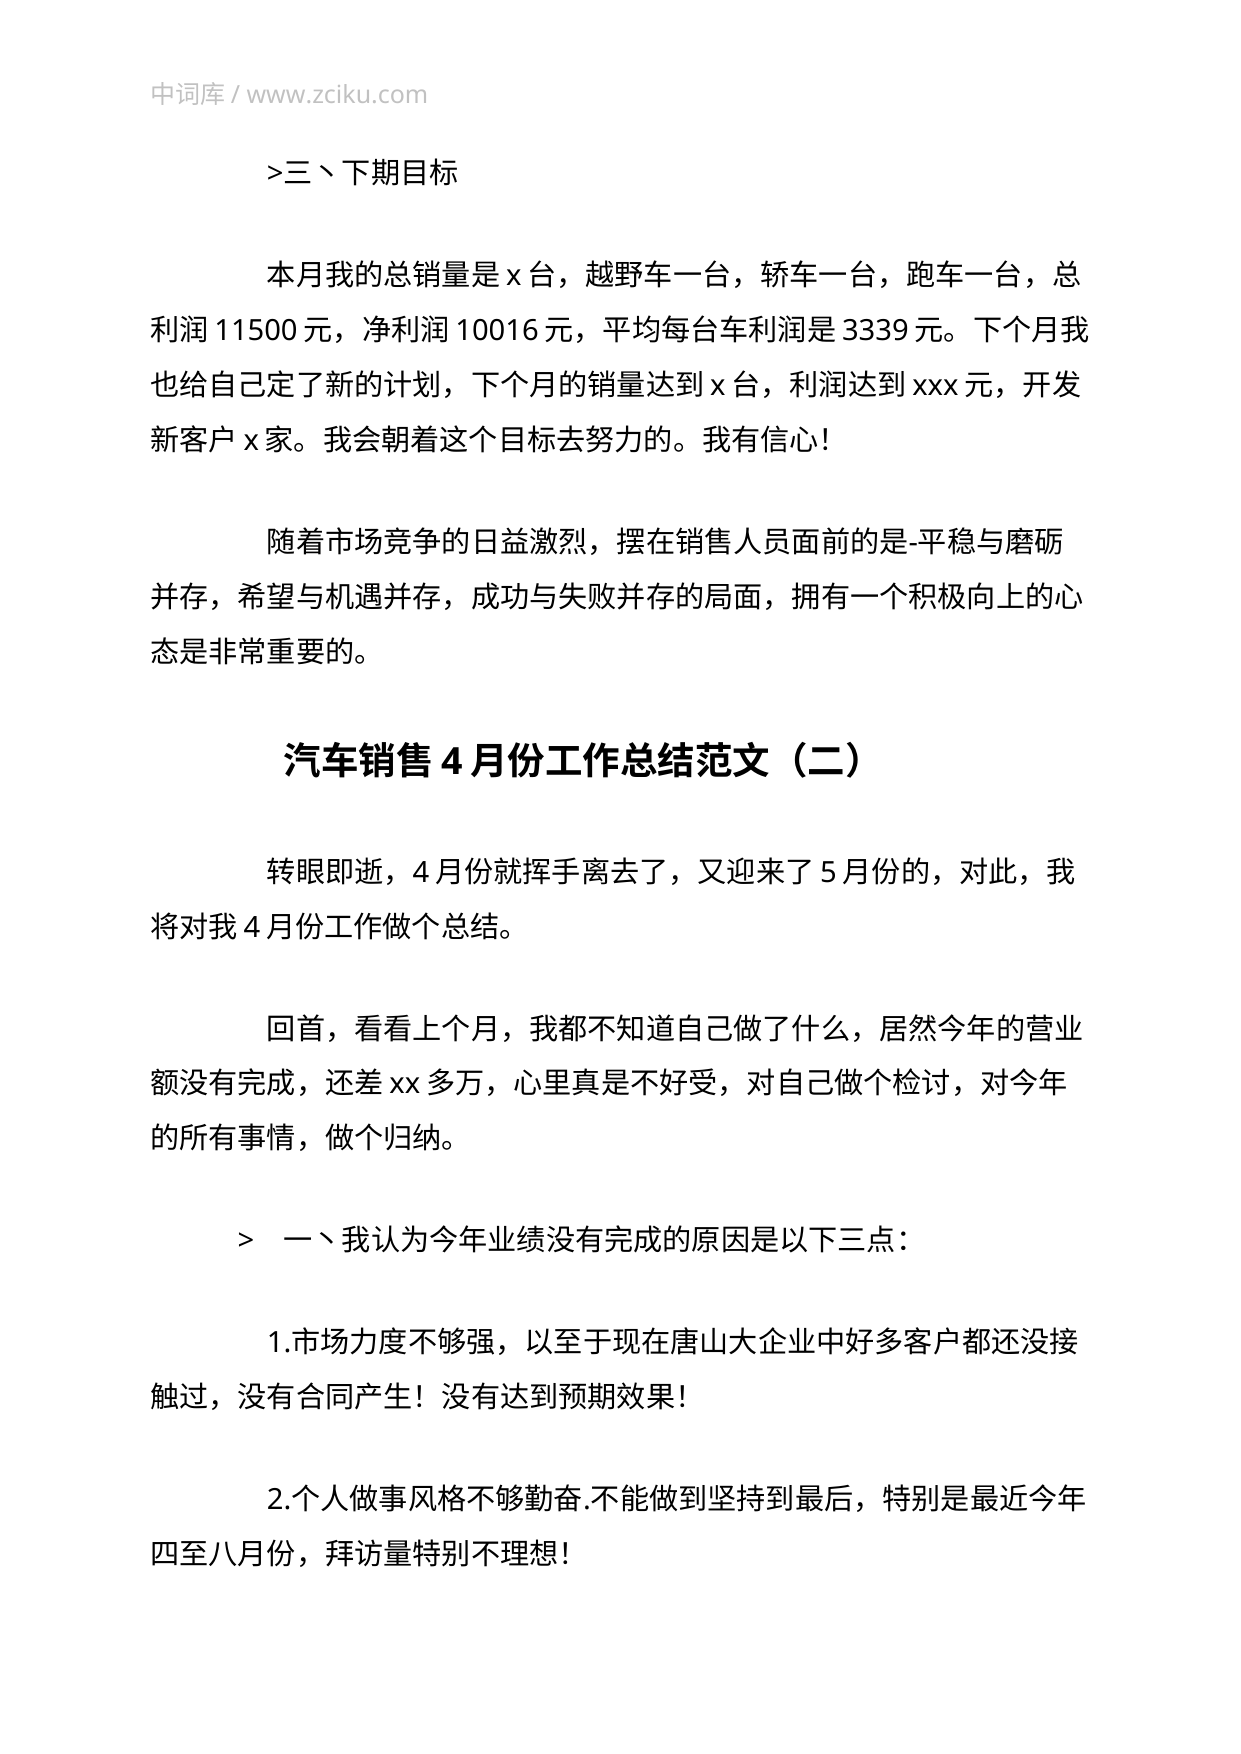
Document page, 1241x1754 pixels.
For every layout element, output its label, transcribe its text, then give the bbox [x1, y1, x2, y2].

text > 一丶我认为今年业绩没有完成的原因是以下三点： [150, 1217, 1090, 1259]
text 随着市场竞争的日益激烈，摆在销售人员面前的是-平稳与磨砺并存，希望与机遇并存，成功与失败并存的局面，拥有一个积极向上的心态是非常重要的。 [150, 519, 1090, 671]
text 2.个人做事风格不够勤奋.不能做到坚持到最后，特别是最近今年四至八月份，拜访量特别不理想！ [150, 1476, 1090, 1573]
text 本月我的总销量是x台，越野车一台，轿车一台，跑车一台，总利润11500元，净利润10016元，平均每台车利润是3339元。下个月我也给自己定了新的计划，下个月的销量达到x台，利润达到xxx元，开发新客户x家。我会朝着这个目标去努力的。我有信心！ [150, 252, 1090, 459]
text 转眼即逝，4月份就挥手离去了，又迎来了5月份的，对此，我将对我4月份工作做个总结。 [150, 848, 1090, 946]
text >三丶下期目标 [150, 150, 1090, 192]
text 1.市场力度不够强，以至于现在唐山大企业中好多客户都还没接触过，没有合同产生！没有达到预期效果！ [150, 1319, 1090, 1416]
text 回首，看看上个月，我都不知道自己做了什么，居然今年的营业额没有完成，还差xx多万，心里真是不好受，对自己做个检讨，对今年的所有事情，做个归纳。 [150, 1005, 1090, 1157]
text 汽车销售4月份工作总结范文（二） [150, 731, 1090, 785]
